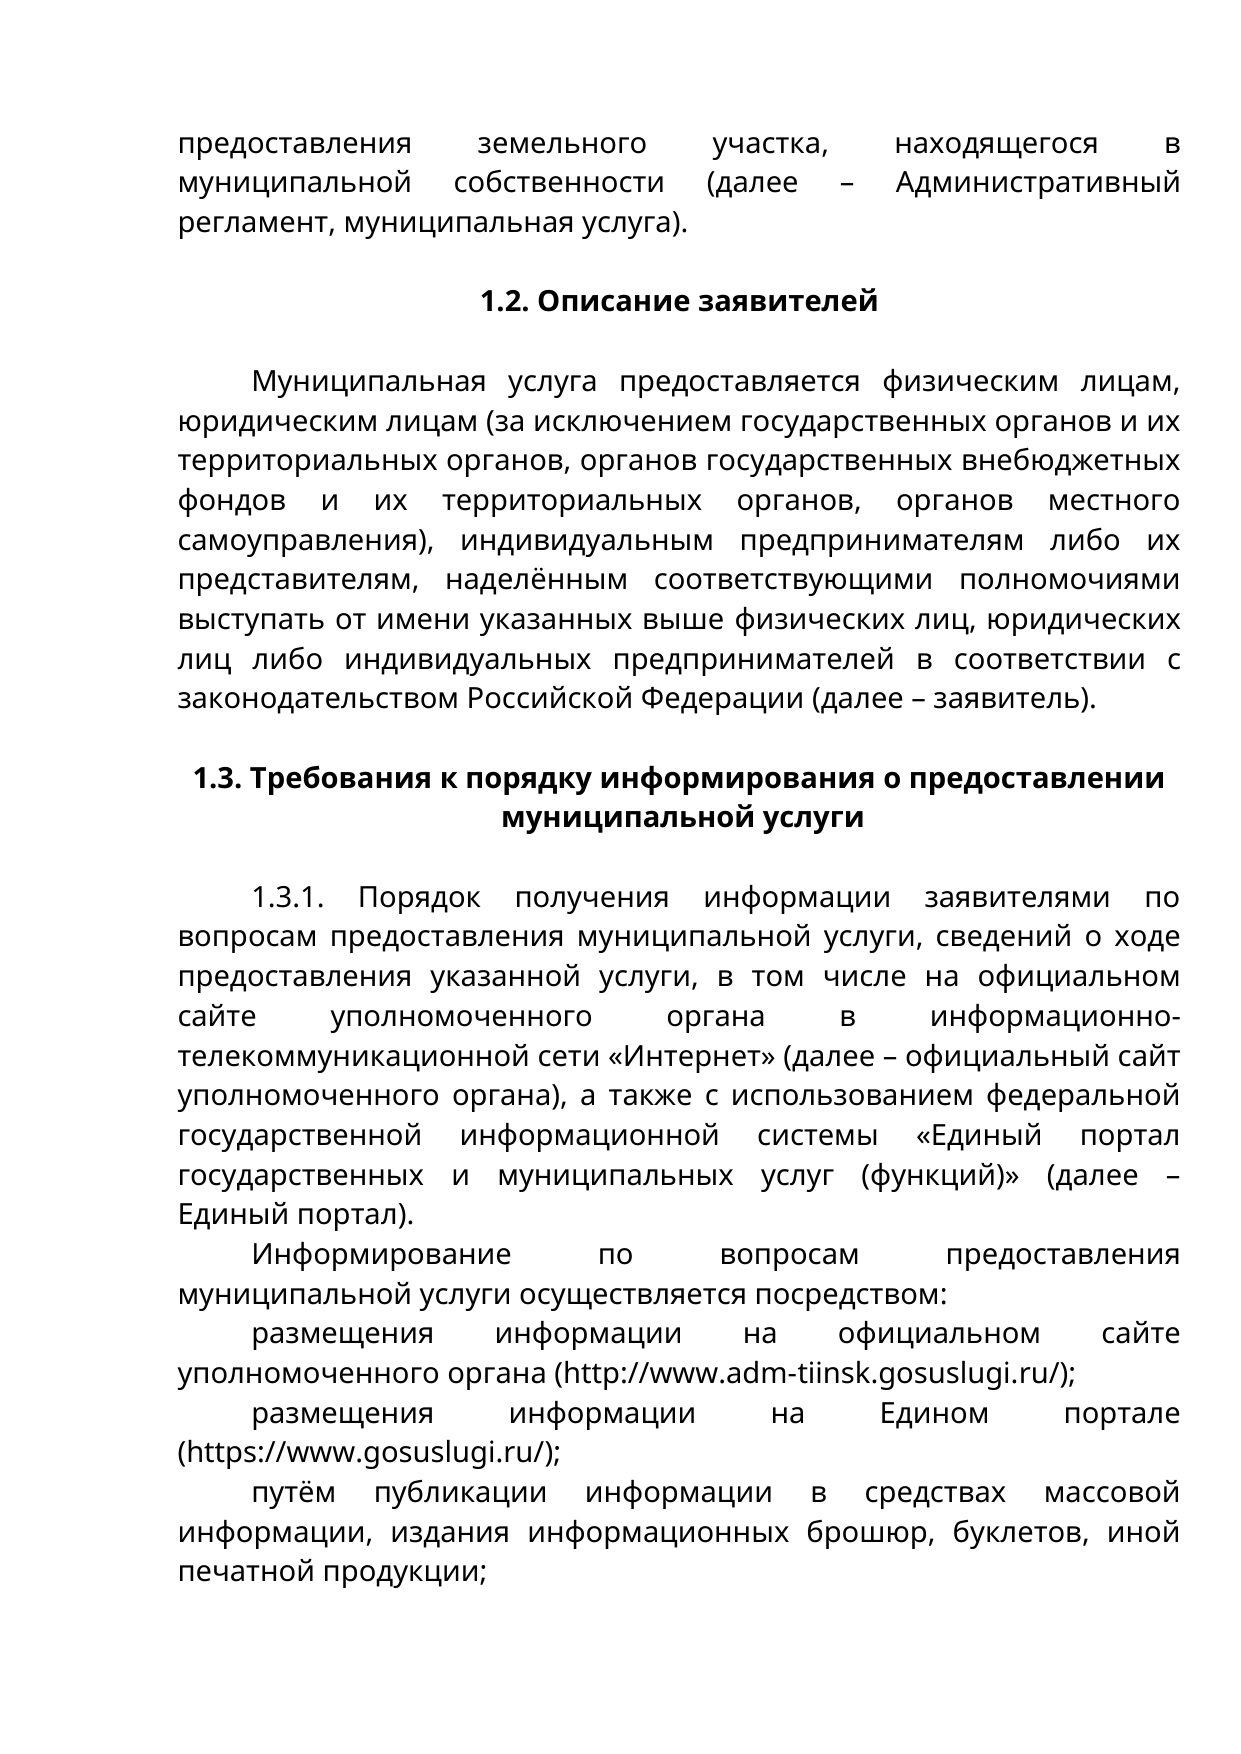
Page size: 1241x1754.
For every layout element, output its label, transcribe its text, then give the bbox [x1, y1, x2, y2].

text 1.2. Описание заявителей [177, 281, 1181, 320]
text Муниципальная услуга предоставляется физическим лицам, юридическим лицам (за исключением государственных органов и их территориальных органов, органов государственных внебюджетных фондов и их территориальных органов, органов местного самоуправления), индивидуальным предпринимателям либо их представителям, наделённым соответствующими полномочиями выступать от имени указанных выше физических лиц, юридических лиц либо индивидуальных предпринимателей в соответствии с законодательством Российской Федерации (далее – заявитель). [177, 598, 1181, 717]
text Информирование по вопросам предоставления муниципальной услуги осуществляется посредством: [177, 1233, 1181, 1313]
text Муниципальная услуга предоставляется физическим лицам, юридическим лицам (за исключением государственных органов и их территориальных органов, органов государственных внебюджетных фондов и их территориальных органов, органов местного самоуправления), индивидуальным предпринимателям либо их представителям, наделённым соответствующими полномочиями выступать от имени указанных выше физических лиц, юридических лиц либо индивидуальных предпринимателей в соответствии с законодательством Российской Федерации (далее – заявитель). [177, 360, 1181, 440]
text путём публикации информации в средствах массовой информации, издания информационных брошюр, буклетов, иной печатной продукции; [177, 1471, 1181, 1590]
text 1.3. Требования к порядку информирования о предоставлении муниципальной услуги [177, 757, 1181, 836]
text размещения информации на Едином портале (https://www.gosuslugi.ru/); [177, 1392, 1181, 1471]
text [177, 122, 1181, 241]
text размещения информации на официальном сайте уполномоченного органа (http://www.adm-tiinsk.gosuslugi.ru/); [177, 1313, 1181, 1392]
text 1.3.1. Порядок получения информации заявителями по вопросам предоставления муниципальной услуги, сведений о ходе предоставления указанной услуги, в том числе на официальном сайте уполномоченного органа в информационно-телекоммуникационной сети «Интернет» (далее – официальный сайт уполномоченного органа), а также с использованием федеральной государственной информационной системы «Единый портал государственных и муниципальных услуг (функций)» (далее – Единый портал). [177, 876, 1181, 1233]
